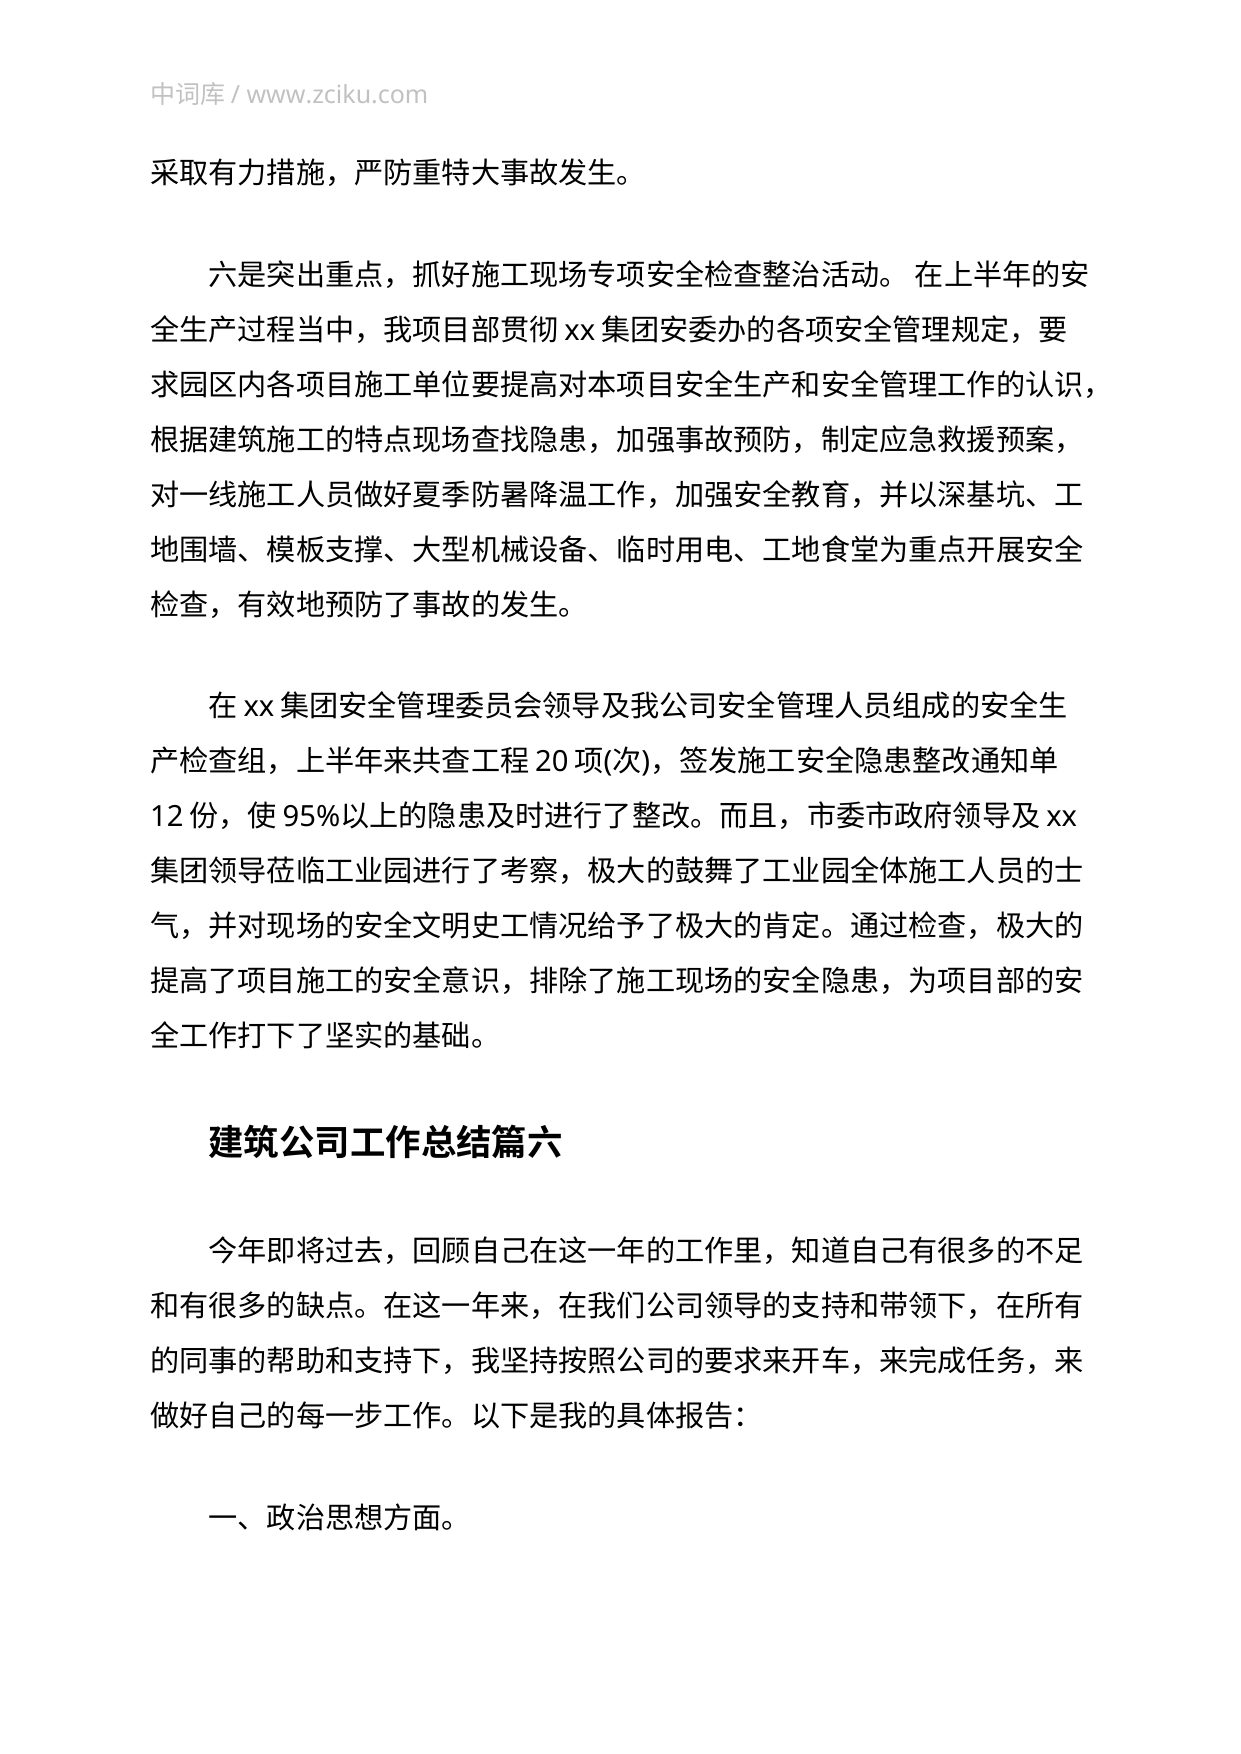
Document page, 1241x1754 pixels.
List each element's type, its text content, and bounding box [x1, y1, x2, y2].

text 今年即将过去，回顾自己在这一年的工作里，知道自己有很多的不足和有很多的缺点。在这一年来，在我们公司领导的支持和带领下，在所有的同事的帮助和支持下，我坚持按照公司的要求来开车，来完成任务，来做好自己的每一步工作。以下是我的具体报告： [150, 1228, 1090, 1435]
text 六是突出重点，抓好施工现场专项安全检查整治活动。 在上半年的安全生产过程当中，我项目部贯彻xx集团安委办的各项安全管理规定，要求园区内各项目施工单位要提高对本项目安全生产和安全管理工作的认识，根据建筑施工的特点现场查找隐患，加强事故预防，制定应急救援预案，对一线施工人员做好夏季防暑降温工作，加强安全教育，并以深基坑、工地围墙、模板支撑、大型机械设备、临时用电、工地食堂为重点开展安全检查，有效地预防了事故的发生。 [150, 252, 1090, 623]
text 在xx集团安全管理委员会领导及我公司安全管理人员组成的安全生产检查组，上半年来共查工程20项(次)，签发施工安全隐患整改通知单12份，使95%以上的隐患及时进行了整改。而且，市委市政府领导及xx集团领导莅临工业园进行了考察，极大的鼓舞了工业园全体施工人员的士气，并对现场的安全文明史工情况给予了极大的肯定。通过检查，极大的提高了项目施工的安全意识，排除了施工现场的安全隐患，为项目部的安全工作打下了坚实的基础。 [150, 683, 1090, 1055]
text 一、政治思想方面。 [150, 1494, 1090, 1537]
text 建筑公司工作总结篇六 [150, 1114, 1090, 1166]
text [150, 150, 1090, 192]
